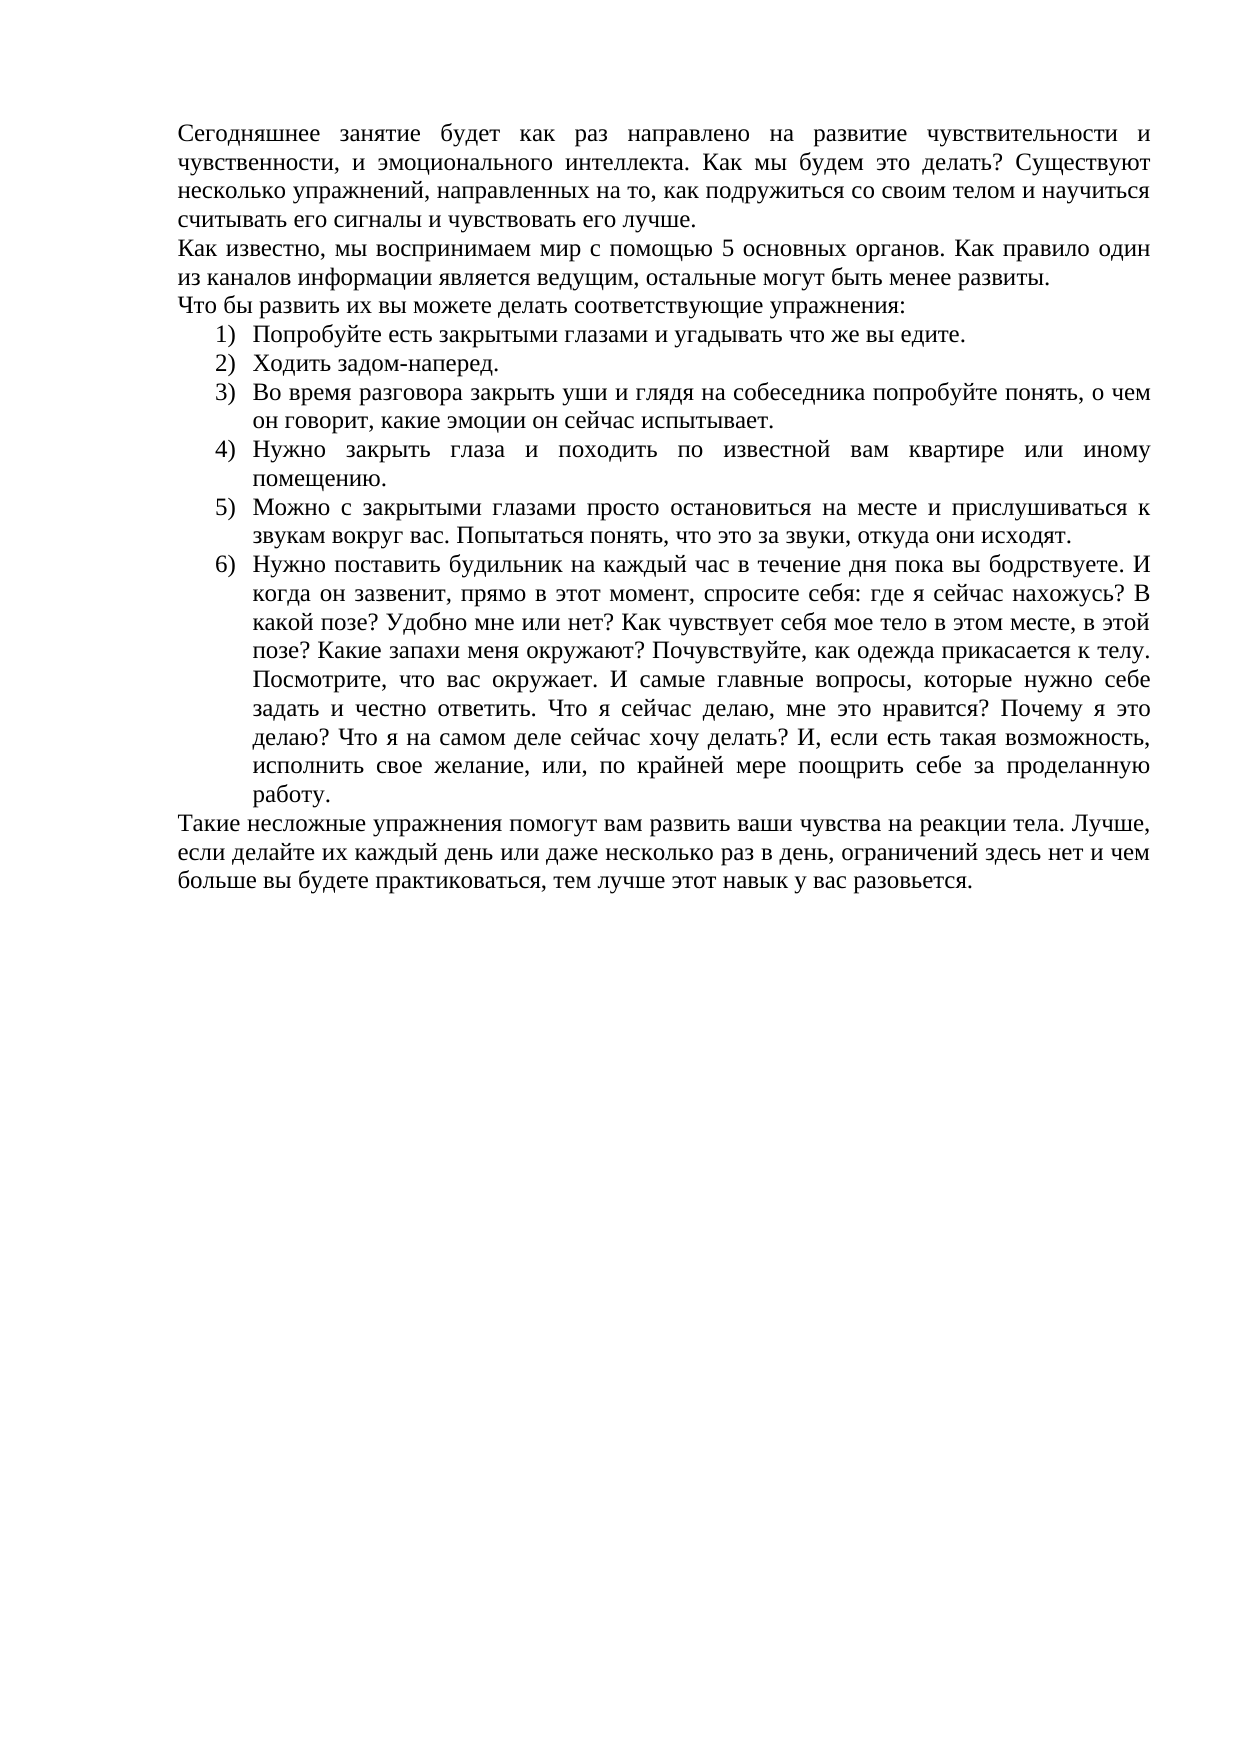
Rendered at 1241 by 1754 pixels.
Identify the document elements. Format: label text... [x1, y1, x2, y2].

list Во время разговора закрыть уши и глядя на собеседника попробуйте понять, о чем он говорит, какие эмоции он сейчас испытывает. [215, 377, 1152, 434]
list Нужно закрыть глаза и походить по известной вам квартире или иному помещению. [215, 434, 1152, 492]
list Попробуйте есть закрытыми глазами и угадывать что же вы едите. [215, 319, 1152, 348]
list Можно с закрытыми глазами просто остановиться на месте и прислушиваться к звукам вокруг вас. Попытаться понять, что это за звуки, откуда они исходят. [215, 492, 1152, 549]
text Такие несложные упражнения помогут вам развить ваши чувства на реакции тела. Лучше, если делайте их каждый день или даже несколько раз в день, ограничений здесь нет и чем больше вы будете практиковаться, тем лучше этот навык у вас разовьется. [177, 808, 1152, 894]
text Что бы развить их вы можете делать соответствующие упражнения: [177, 291, 1152, 319]
list Нужно поставить будильник на каждый час в течение дня пока вы бодрствуете. И когда он зазвенит, прямо в этот момент, спросите себя: где я сейчас нахожусь? В какой позе? Удобно мне или нет? Как чувствует себя мое тело в этом месте, в этой позе? Какие запахи меня окружают? Почувствуйте, как одежда прикасается к телу. Посмотрите, что вас окружает. И самые главные вопросы, которые нужно себе задать и честно ответить. Что я сейчас делаю, мне это нравится? Почему я это делаю? Что я на самом деле сейчас хочу делать? И, если есть такая возможность, исполнить свое желание, или, по крайней мере поощрить себе за проделанную работу. [215, 549, 1152, 808]
text Как известно, мы воспринимаем мир с помощью 5 основных органов. Как правило один из каналов информации является ведущим, остальные могут быть менее развиты. [177, 233, 1152, 291]
text Сегодняшнее занятие будет как раз направлено на развитие чувствительности и чувственности, и эмоционального интеллекта. Как мы будем это делать? Существуют несколько упражнений, направленных на то, как подружиться со своим телом и научиться считывать его сигналы и чувствовать его лучше. [177, 118, 1152, 233]
list Ходить задом-наперед. [215, 348, 1152, 377]
